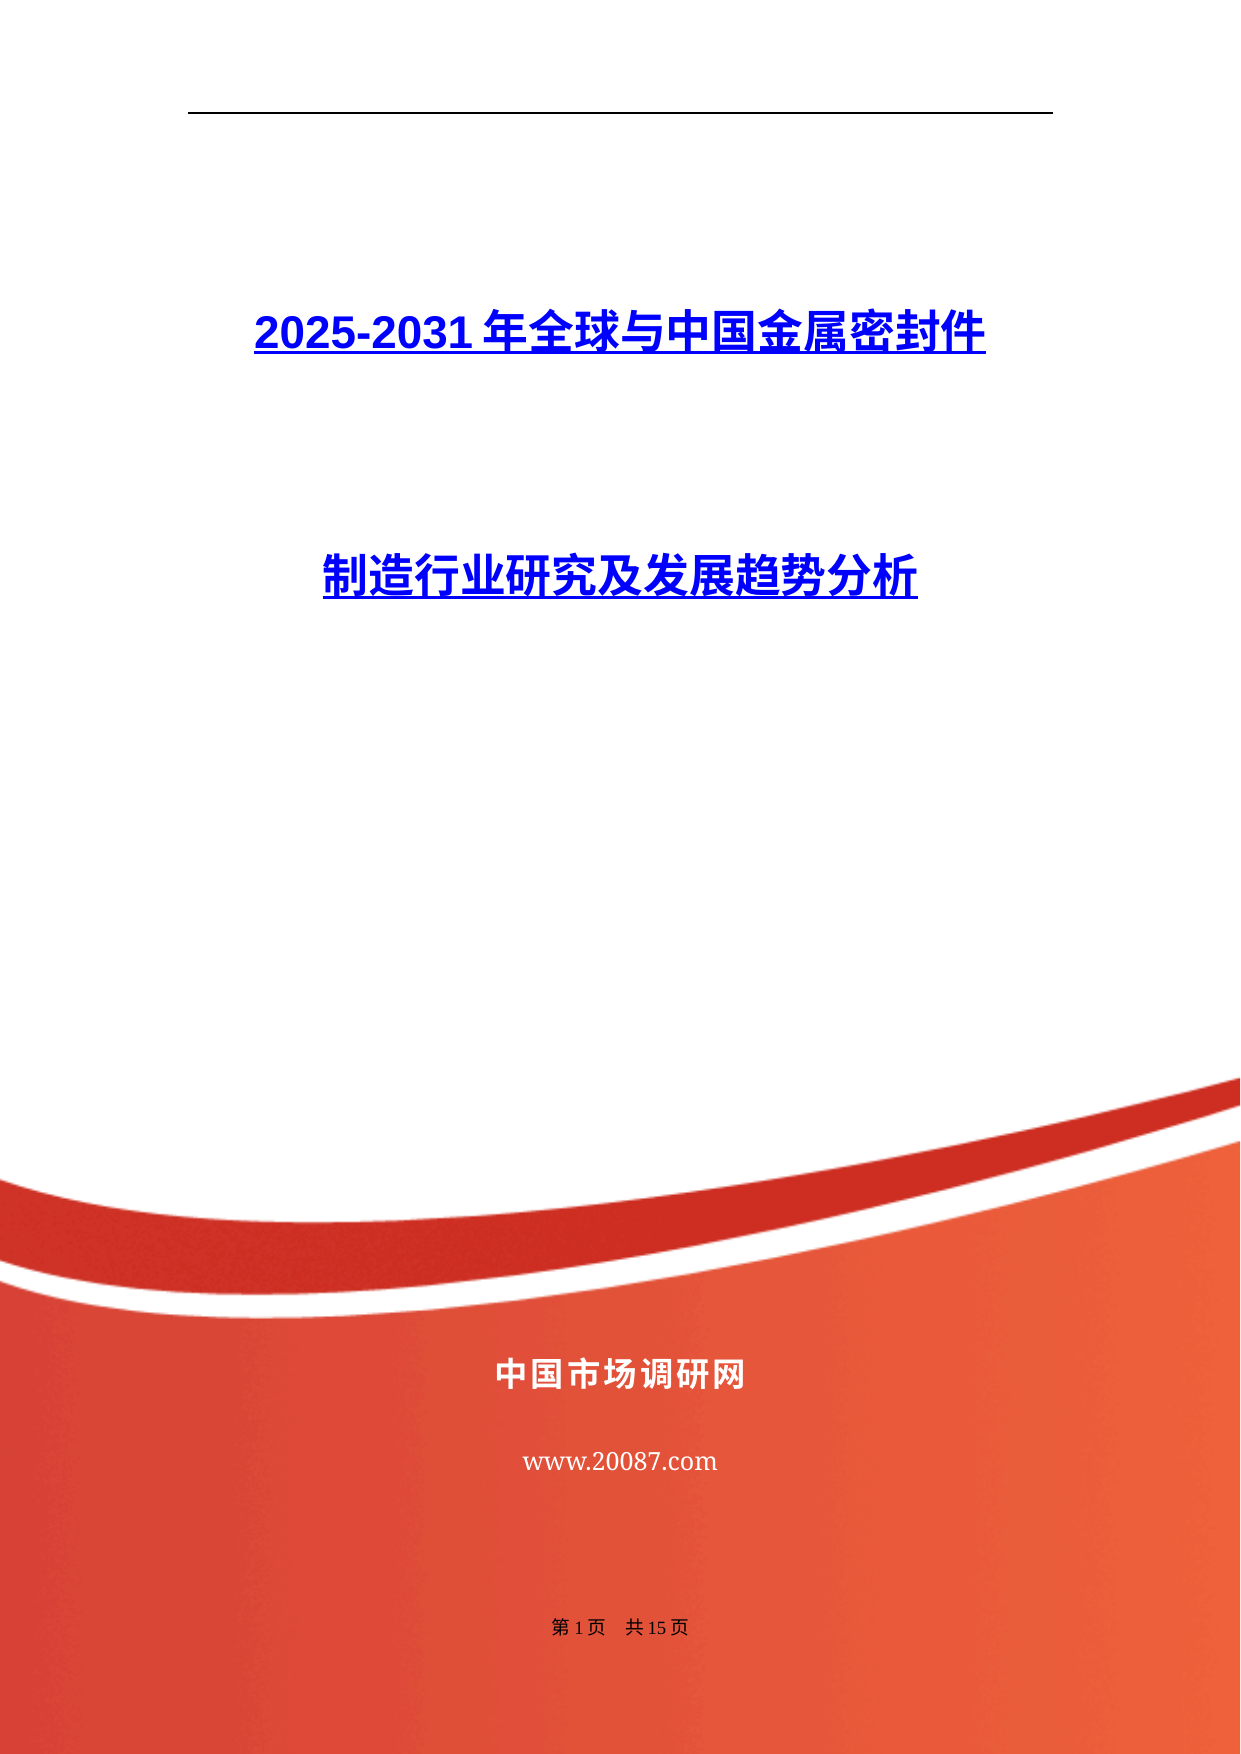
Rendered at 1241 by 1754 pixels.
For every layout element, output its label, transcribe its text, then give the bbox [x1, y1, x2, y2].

picture [0, 1006, 1241, 1754]
text www.20087.com [187, 1428, 1053, 1493]
subtitle 中国市场调研网 [187, 1339, 1053, 1404]
table_header 2025-2031年全球与中国金属密封件制造行业研究及发展趋势分析 [188, 207, 1053, 773]
